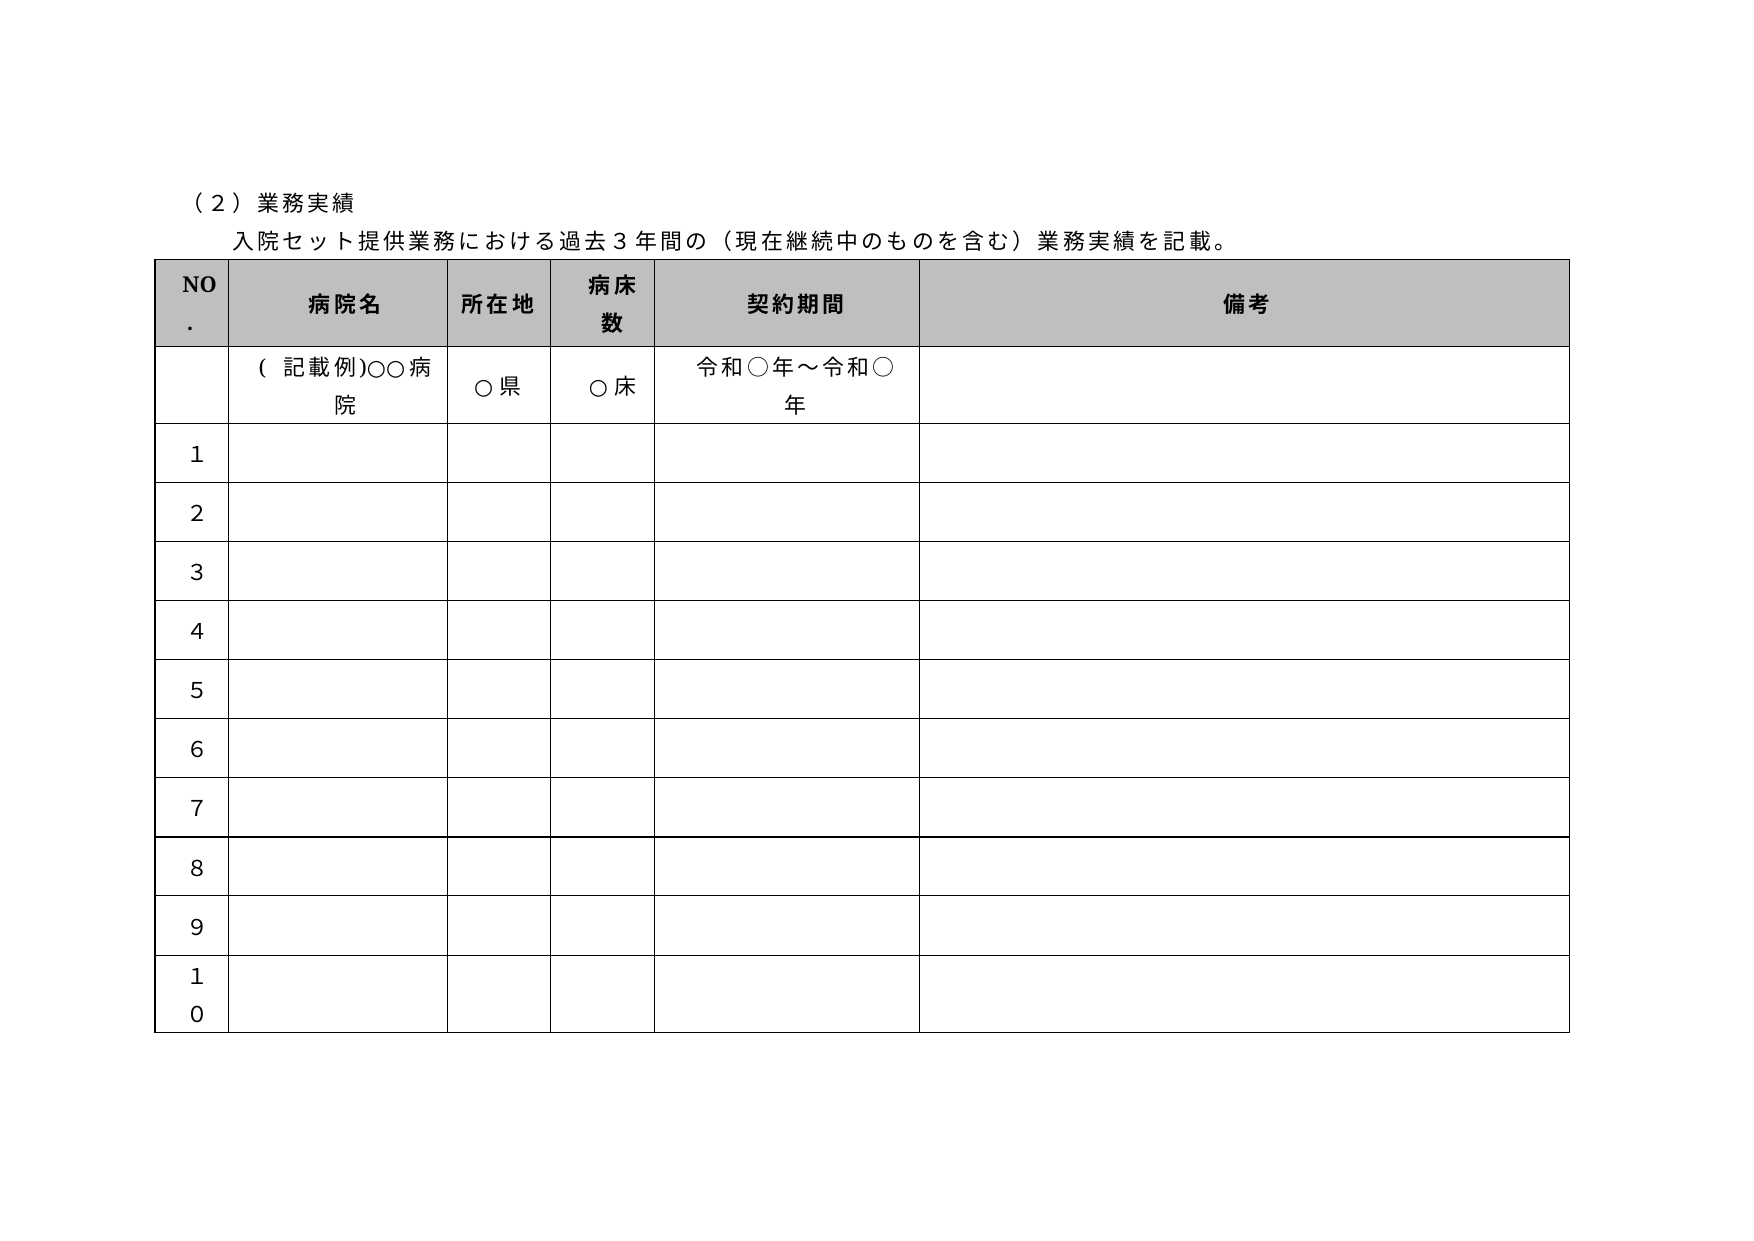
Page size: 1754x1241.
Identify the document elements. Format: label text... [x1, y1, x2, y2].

table_cell [229, 660, 447, 718]
table_cell ２ [156, 483, 228, 541]
table_cell [551, 956, 654, 1032]
table_cell [229, 838, 447, 895]
table_cell [920, 719, 1569, 777]
table_cell 令和○年～令和○年 [655, 347, 919, 423]
table_cell [655, 483, 919, 541]
table_cell [551, 660, 654, 718]
table_header 病床数 [551, 260, 654, 346]
table_cell [229, 601, 447, 659]
table_cell [448, 956, 550, 1032]
table_cell [920, 424, 1569, 482]
table_cell [448, 838, 550, 895]
table_cell [448, 896, 550, 954]
table_cell [448, 778, 550, 836]
table_cell [655, 896, 919, 954]
table_header 契約期間 [655, 260, 919, 346]
table_cell [655, 838, 919, 895]
table_cell [551, 838, 654, 895]
table_cell [655, 424, 919, 482]
table_cell [551, 601, 654, 659]
table_cell [920, 896, 1569, 954]
table_cell ○県 [448, 347, 550, 423]
table_cell [920, 956, 1569, 1032]
table_cell ８ [156, 838, 228, 895]
table_cell [655, 778, 919, 836]
table_cell [920, 347, 1569, 423]
table_cell [448, 660, 550, 718]
table_cell [229, 719, 447, 777]
table_cell [229, 483, 447, 541]
table_cell [551, 778, 654, 836]
text （２）業務実績 [182, 183, 1543, 221]
table_cell ６ [156, 719, 228, 777]
table_header 備考 [920, 260, 1569, 346]
table_header 所在地 [448, 260, 550, 346]
table_header 病院名 [229, 260, 447, 346]
table_cell ○床 [551, 347, 654, 423]
table_cell [229, 896, 447, 954]
table_cell [448, 719, 550, 777]
table_cell [655, 956, 919, 1032]
table_cell ７ [156, 778, 228, 836]
table_cell [551, 896, 654, 954]
table_cell [655, 660, 919, 718]
table_cell [920, 660, 1569, 718]
table_cell [920, 542, 1569, 600]
table_cell (記載例)○○病院 [229, 347, 447, 423]
table_cell ５ [156, 660, 228, 718]
table_cell [920, 601, 1569, 659]
table_cell １ [156, 424, 228, 482]
table_cell [229, 956, 447, 1032]
table_cell [551, 542, 654, 600]
table_cell [229, 778, 447, 836]
table_cell [551, 424, 654, 482]
table_cell [156, 347, 228, 423]
table_cell ９ [156, 896, 228, 954]
table_cell [551, 483, 654, 541]
table_cell [448, 483, 550, 541]
table_cell [920, 778, 1569, 836]
table_cell [448, 424, 550, 482]
table_cell [551, 719, 654, 777]
table_header NO. [156, 260, 228, 346]
table_cell [920, 838, 1569, 895]
table_cell [655, 601, 919, 659]
table_cell [448, 542, 550, 600]
table_cell ４ [156, 601, 228, 659]
table_cell [448, 601, 550, 659]
text 入院セット提供業務における過去３年間の（現在継続中のものを含む）業務実績を記載。 [182, 221, 1543, 259]
table_cell [229, 424, 447, 482]
table_cell [229, 542, 447, 600]
table_cell ３ [156, 542, 228, 600]
table_cell [920, 483, 1569, 541]
table_cell [655, 719, 919, 777]
table_cell １０ [156, 956, 228, 1032]
table_cell [655, 542, 919, 600]
